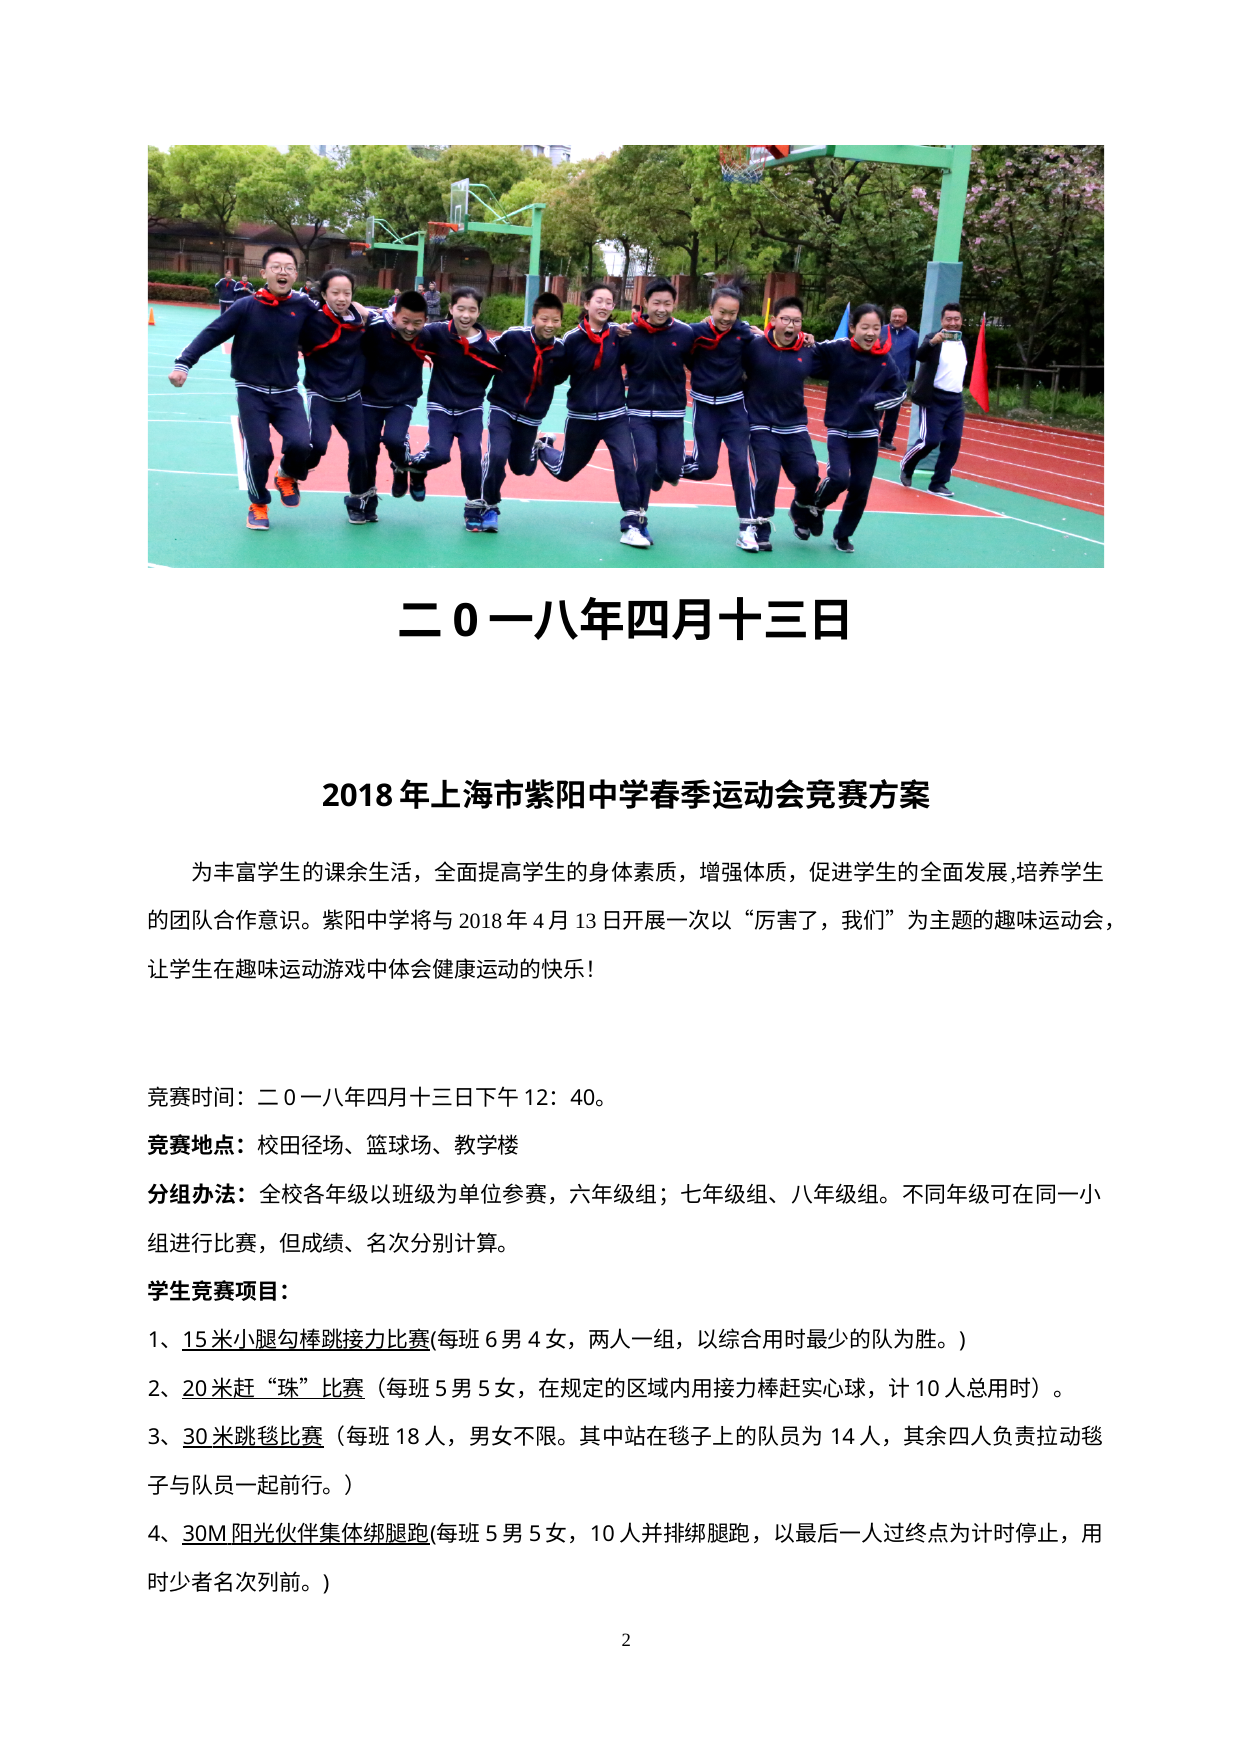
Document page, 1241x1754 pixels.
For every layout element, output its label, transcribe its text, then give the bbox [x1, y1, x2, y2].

text 为丰富学生的课余生活，全面提高学生的身体素质，增强体质，促进学生的全面发展,培养学生的团队合作意识。紫阳中学将与2018年4月13日开展一次以“厉害了，我们”为主题的趣味运动会，让学生在趣味运动游戏中体会健康运动的快乐！ [148, 854, 1104, 984]
text 竞赛时间：二0一八年四月十三日下午12：40。 [148, 1080, 1104, 1112]
text 2018年上海市紫阳中学春季运动会竞赛方案 [148, 760, 1104, 825]
text 2、赶“珠”比赛（每班5男5女，在规定的区域内用接力棒赶实心球，计10人总用时）。 [148, 1370, 1104, 1403]
picture [147, 145, 1105, 568]
text 二0一八年四月十三日 [148, 568, 1104, 666]
text 1、15米小腿勾棒跳接力比赛(每班6男4女，两人一组，以综合用时最少的队为胜。) [148, 1322, 1104, 1354]
text 分组办法：全校各年级以班级为单位参赛，六年级组；七年级组、八年级组。不同年级可在同一小组进行比赛，但成绩、名次分别计算。 [148, 1176, 1104, 1258]
text 竞赛地点：校田径场、篮球场、教学楼 [148, 1128, 1104, 1161]
text 4、阳光伙伴集体绑腿跑(每班5男5女，10人并排绑腿跑，以最后一人过终点为计时停止，用时少者名次列前。) [148, 1516, 1104, 1597]
text 学生竞赛项目： [148, 1273, 1104, 1306]
text 3、30米跳毯比赛（每班18人，男女不限。其中站在毯子上的队员为14人，其余四人负责拉动毯子与队员一起前行。） [148, 1418, 1104, 1500]
